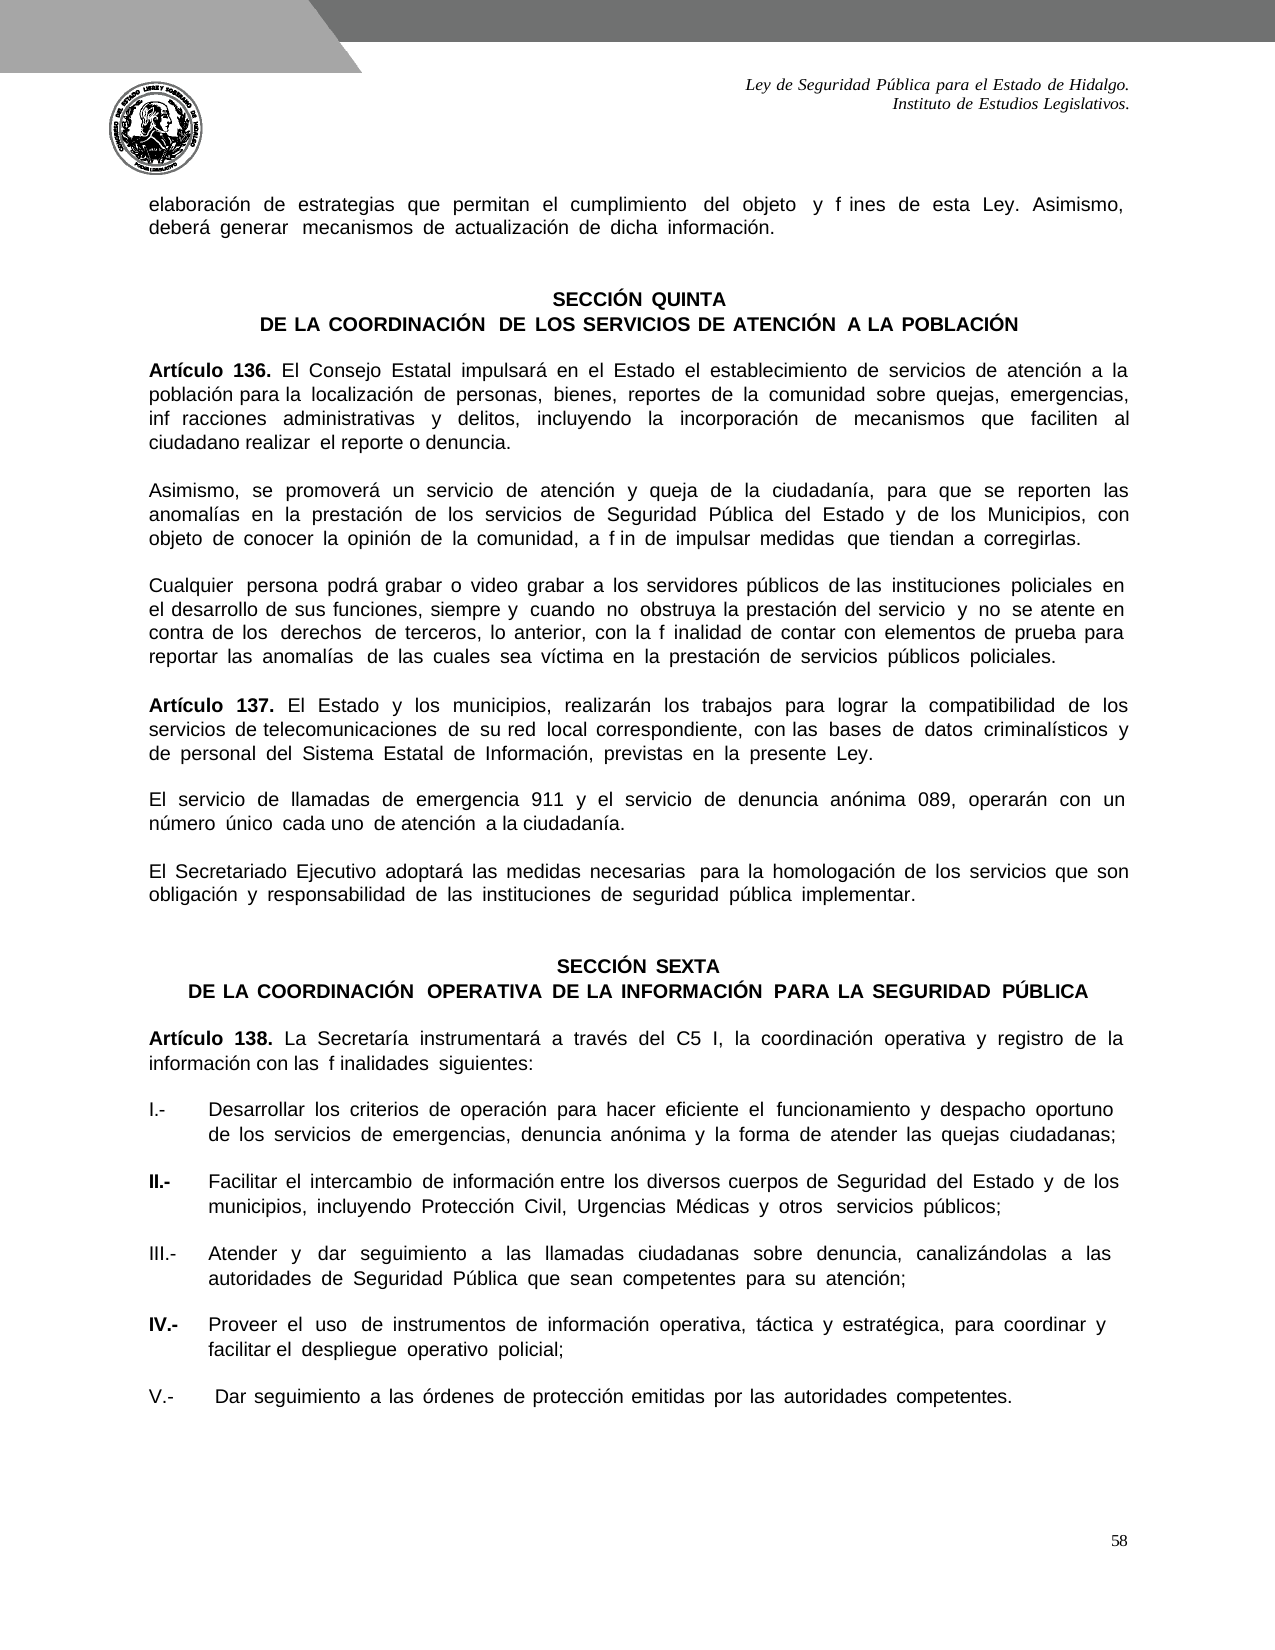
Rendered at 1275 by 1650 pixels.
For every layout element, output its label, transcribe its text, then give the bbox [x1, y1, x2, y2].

text II.- Facilitar el intercambio de información entre los diversos cuerpos de Seguridad del Estado y de los municipios, incluyendo Protección Civil, Urgencias Médicas y otros servicios públicos; [148, 1170, 1128, 1217]
text DE LA COORDINACIÓN OPERATIVA DE LA INFORMACIÓN PARA LA SEGURIDAD PÚBLICA [147, 980, 1129, 1002]
text SECCIÓN SEXTA [419, 955, 858, 977]
text Artículo 138. La Secretaría instrumentará a través del C5 I, la coordinación operativa y registro de la información con las f inalidades siguientes: [148, 1027, 1125, 1074]
text III.- Atender y dar seguimiento a las llamadas ciudadanas sobre denuncia, canalizándolas a las autoridades de Seguridad Pública que sean competentes para su atención; [148, 1242, 1128, 1289]
text Cualquier persona podrá grabar o video grabar a los servidores públicos de las instituciones policiales en el desarrollo de sus funciones, siempre y cuando no obstruya la prestación del servicio y no se atente en contra de los derechos de terceros, lo anterior, con la f inalidad de contar con elementos de prueba para reportar las anomalías de las cuales sea víctima en la prestación de servicios públicos policiales. [148, 574, 1125, 668]
picture [0, 0, 1275, 175]
text El servicio de llamadas de emergencia 911 y el servicio de denuncia anónima 089, operarán con un número único cada uno de atención a la ciudadanía. [148, 788, 1125, 834]
text IV.- Proveer el uso de instrumentos de información operativa, táctica y estratégica, para coordinar y facilitar el despliegue operativo policial; [148, 1313, 1124, 1361]
text Artículo 136. El Consejo Estatal impulsará en el Estado el establecimiento de servicios de atención a la población para la localización de personas, bienes, reportes de la comunidad sobre quejas, emergencias, inf racciones administrativas y delitos, incluyendo la incorporación de mecanismos que faciliten al ciudadano realizar el reporte o denuncia. [148, 359, 1129, 453]
text V.- Dar seguimiento a las órdenes de protección emitidas por las autoridades competentes. [148, 1385, 1142, 1408]
text El Secretariado Ejecutivo adoptará las medidas necesarias para la homologación de los servicios que son obligación y responsabilidad de las instituciones de seguridad pública implementar. [148, 860, 1130, 906]
text Asimismo, se promoverá un servicio de atención y queja de la ciudadanía, para que se reporten las anomalías en la prestación de los servicios de Seguridad Pública del Estado y de los Municipios, con objeto de conocer la opinión de la comunidad, a f in de impulsar medidas que tiendan a corregirlas. [148, 479, 1130, 550]
text SECCIÓN QUINTA [419, 288, 860, 310]
text Artículo 137. El Estado y los municipios, realizarán los trabajos para lograr la compatibilidad de los servicios de telecomunicaciones de su red local correspondiente, con las bases de datos criminalísticos y de personal del Sistema Estatal de Información, previstas en la presente Ley. [148, 693, 1129, 764]
text elaboración de estrategias que permitan el cumplimiento del objeto y f ines de esta Ley. Asimismo, deberá generar mecanismos de actualización de dicha información. [148, 192, 1124, 238]
text I.- Desarrollar los criterios de operación para hacer eficiente el funcionamiento y despacho oportuno de los servicios de emergencias, denuncia anónima y la forma de atender las quejas ciudadanas; [148, 1098, 1128, 1146]
text DE LA COORDINACIÓN DE LOS SERVICIOS DE ATENCIÓN A LA POBLACIÓN [148, 312, 1129, 335]
